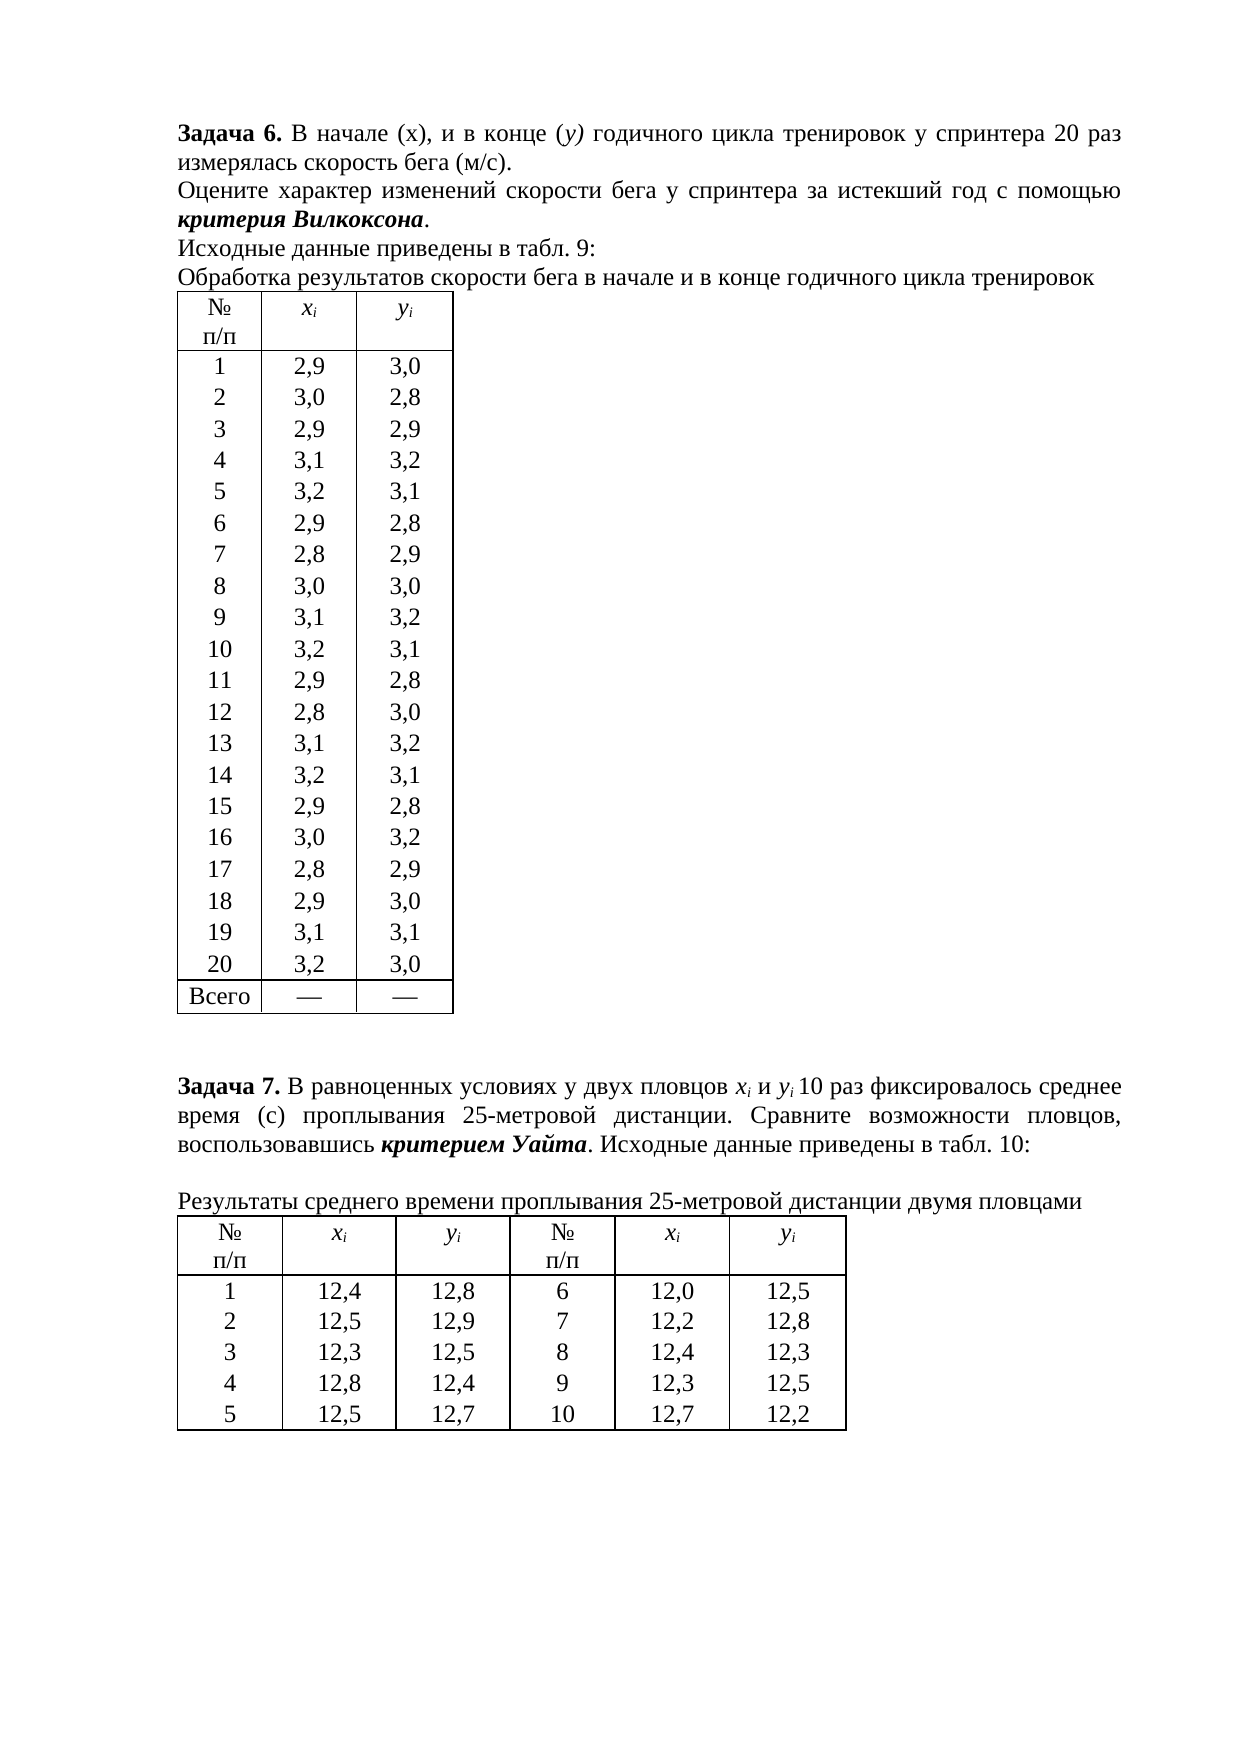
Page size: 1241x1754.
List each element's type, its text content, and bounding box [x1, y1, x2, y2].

table_cell 12,7 [616, 1399, 729, 1429]
table_cell 12,8 [397, 1276, 509, 1306]
table_cell 12,5 [283, 1399, 395, 1429]
table_cell 7 [178, 539, 261, 571]
table_cell 12 [178, 697, 261, 728]
text Задача 6. В начале (х), и в конце (у) годичного цикла тренировок у спринтера 20 раз измерялась скорость бега (м/с). [177, 118, 1122, 176]
table_cell 10 [178, 635, 261, 666]
table_cell 3,0 [262, 571, 356, 602]
table_cell 6 [178, 508, 261, 539]
table_cell 2,8 [357, 508, 452, 539]
table_cell 2,9 [262, 351, 356, 382]
table_cell 3,1 [262, 918, 356, 949]
table_cell 12,4 [616, 1337, 729, 1368]
table_cell — [357, 981, 452, 1012]
table_cell 2,8 [357, 791, 452, 822]
table_cell 15 [178, 791, 261, 822]
table_cell 13 [178, 729, 261, 760]
table_cell 8 [511, 1337, 614, 1368]
table_cell 2,8 [262, 697, 356, 728]
table_header уi [357, 292, 452, 350]
table_header хi [616, 1217, 729, 1274]
table_cell 3,2 [262, 949, 356, 979]
table_cell 2,8 [357, 382, 452, 414]
table_cell 3,0 [357, 697, 452, 728]
table_cell 12,5 [397, 1337, 509, 1368]
table_cell 12,2 [730, 1399, 845, 1429]
table_cell 19 [178, 918, 261, 949]
table_cell 12,2 [616, 1306, 729, 1337]
table_cell 3 [178, 414, 261, 445]
table_cell 12,5 [283, 1306, 395, 1337]
table_cell 2,9 [262, 666, 356, 697]
text Исходные данные приведены в табл. 9: [177, 233, 1122, 262]
table_header хi [283, 1217, 395, 1274]
table_cell 3 [178, 1337, 282, 1368]
table_cell 2,8 [357, 666, 452, 697]
table_cell 2,8 [262, 539, 356, 571]
table_cell 3,0 [357, 886, 452, 917]
table_cell — [262, 981, 356, 1012]
table_cell 3,1 [262, 729, 356, 760]
table_cell Всего [178, 981, 261, 1012]
table_header уi [397, 1217, 509, 1274]
text Оцените характер изменений скорости бега у спринтера за истекший год с помощью критерия Вилкоксона. [177, 176, 1122, 233]
table_cell 4 [178, 1368, 282, 1399]
table_cell 12,9 [397, 1306, 509, 1337]
table_cell 10 [511, 1399, 614, 1429]
table_cell 14 [178, 760, 261, 791]
table_cell 12,4 [283, 1276, 395, 1306]
table_cell 3,1 [357, 760, 452, 791]
table_cell 3,2 [357, 445, 452, 476]
table_cell 12,7 [397, 1399, 509, 1429]
table_cell 9 [511, 1368, 614, 1399]
table_cell 3,0 [262, 822, 356, 854]
table_cell 4 [178, 445, 261, 476]
table_cell 3,0 [357, 351, 452, 382]
table_cell 6 [511, 1276, 614, 1306]
table_cell 12,5 [730, 1368, 845, 1399]
table_cell 5 [178, 476, 261, 508]
table_cell 2 [178, 1306, 282, 1337]
table_cell 3,2 [357, 822, 452, 854]
table_cell 12,8 [283, 1368, 395, 1399]
table_cell 2,9 [357, 854, 452, 886]
text Обработка результатов скорости бега в начале и в конце годичного цикла тренировок [177, 262, 1122, 291]
table_cell 12,4 [397, 1368, 509, 1399]
table_cell 12,3 [283, 1337, 395, 1368]
table_cell 12,3 [616, 1368, 729, 1399]
table_cell 18 [178, 886, 261, 917]
table_cell 3,1 [357, 635, 452, 666]
table_cell 20 [178, 949, 261, 979]
table_cell 3,2 [262, 760, 356, 791]
table_cell 3,1 [262, 445, 356, 476]
table_cell 2,9 [262, 508, 356, 539]
table_cell 17 [178, 854, 261, 886]
table_cell 3,0 [262, 382, 356, 414]
table_cell 3,2 [262, 635, 356, 666]
table_cell 2,9 [262, 886, 356, 917]
table_cell 3,1 [357, 476, 452, 508]
table_header хi [262, 292, 356, 350]
text Задача 7. В равноценных условиях у двух пловцов хi и уi 10 раз фиксировалось среднее время (с) проплывания 25-метровой дистанции. Сравните возможности пловцов, воспользовавшись критерием Уайта. Исходные данные приведены в табл. 10: [177, 1071, 1122, 1158]
table_cell 12,5 [730, 1276, 845, 1306]
table_cell 12,8 [730, 1306, 845, 1337]
table_cell 3,2 [262, 476, 356, 508]
table_cell 2 [178, 382, 261, 414]
table_cell 3,1 [262, 603, 356, 634]
table_cell 12,0 [616, 1276, 729, 1306]
table_cell 2,9 [357, 539, 452, 571]
table_cell 3,0 [357, 949, 452, 979]
table_cell 2,9 [357, 414, 452, 445]
table_cell 9 [178, 603, 261, 634]
table_cell 3,1 [357, 918, 452, 949]
table_header уi [730, 1217, 845, 1274]
table_cell 12,3 [730, 1337, 845, 1368]
table_cell 1 [178, 1276, 282, 1306]
table_cell 3,0 [357, 571, 452, 602]
table_cell 7 [511, 1306, 614, 1337]
table_cell 2,9 [262, 791, 356, 822]
table_cell 3,2 [357, 603, 452, 634]
table_cell 2,9 [262, 414, 356, 445]
table_cell 16 [178, 822, 261, 854]
table_cell 8 [178, 571, 261, 602]
table_cell 5 [178, 1399, 282, 1429]
text Результаты среднего времени проплывания 25-метровой дистанции двумя пловцами [177, 1186, 1122, 1215]
table_cell 3,2 [357, 729, 452, 760]
table_cell 11 [178, 666, 261, 697]
table_cell 1 [178, 351, 261, 382]
table_cell 2,8 [262, 854, 356, 886]
